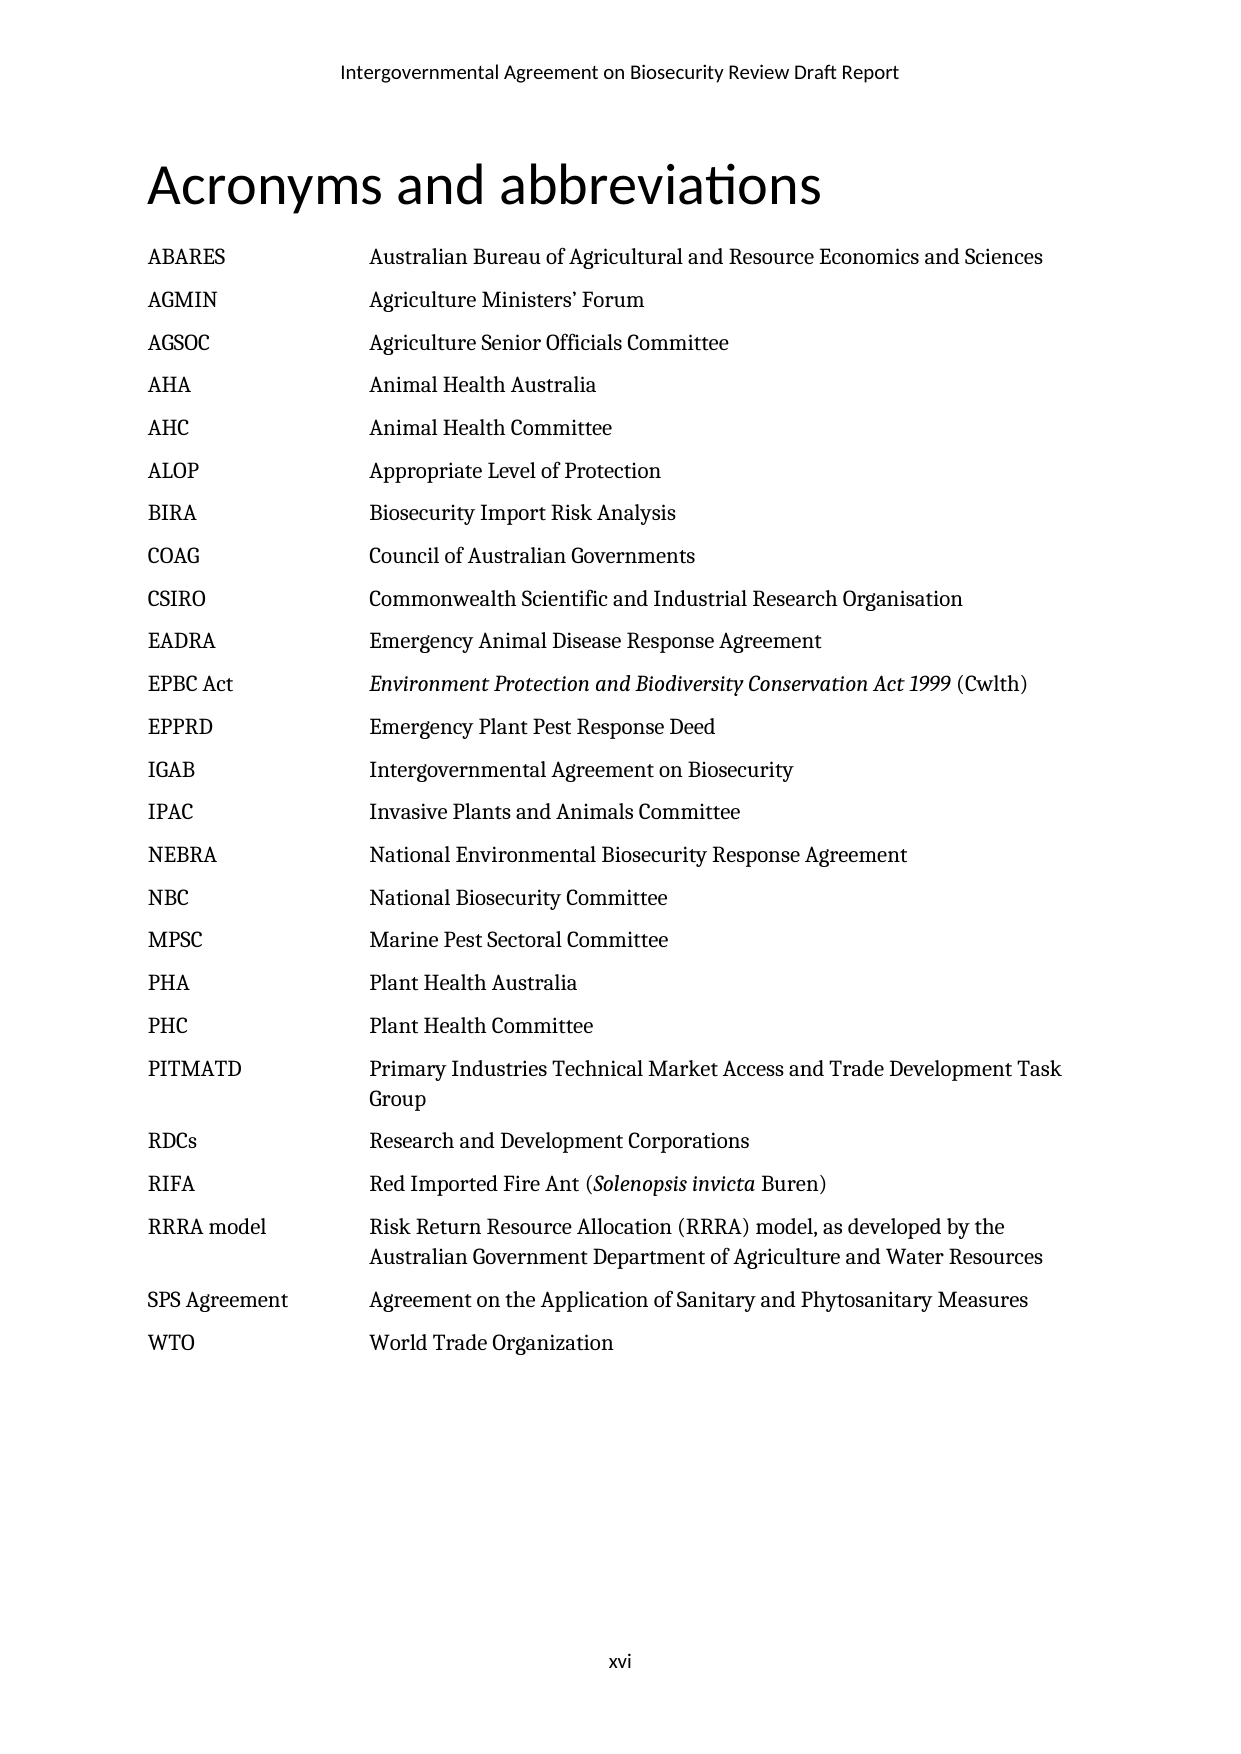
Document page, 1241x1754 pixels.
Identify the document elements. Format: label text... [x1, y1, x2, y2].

text RDCs Research and Development Corporations [148, 1128, 1092, 1155]
text COAG Council of Australian Governments [148, 543, 1092, 569]
text PHC Plant Health Committee [148, 1013, 1092, 1039]
text ABARES Australian Bureau of Agricultural and Resource Economics and Sciences [148, 244, 1092, 270]
text ALOP Appropriate Level of Protection [148, 457, 1092, 484]
text CSIRO Commonwealth Scientific and Industrial Research Organisation [148, 586, 1092, 612]
subtitle Acronyms and abbreviations [148, 148, 1092, 219]
text PITMATD Primary Industries Technical Market Access and Trade Development Task Group [148, 1055, 1092, 1112]
text EPPRD Emergency Plant Pest Response Deed [148, 714, 1092, 740]
text AHA Animal Health Australia [148, 372, 1092, 398]
text IPAC Invasive Plants and Animals Committee [148, 799, 1092, 826]
text WTO World Trade Organization [148, 1329, 1092, 1356]
text RIFA Red Imported Fire Ant (Solenopsis invicta Buren) [148, 1171, 1092, 1197]
text MPSC Marine Pest Sectoral Committee [148, 927, 1092, 954]
text AHC Animal Health Committee [148, 415, 1092, 441]
text BIRA Biosecurity Import Risk Analysis [148, 500, 1092, 527]
text EADRA Emergency Animal Disease Response Agreement [148, 628, 1092, 655]
text EPBC Act Environment Protection and Biodiversity Conservation Act 1999 (Cwlth) [148, 671, 1092, 697]
text NBC National Biosecurity Committee [148, 884, 1092, 911]
text IGAB Intergovernmental Agreement on Biosecurity [148, 756, 1092, 783]
text SPS Agreement Agreement on the Application of Sanitary and Phytosanitary Measures [148, 1287, 1092, 1313]
text AGMIN Agriculture Ministers’ Forum [148, 287, 1092, 313]
text PHA Plant Health Australia [148, 970, 1092, 996]
text AGSOC Agriculture Senior Officials Committee [148, 329, 1092, 356]
text NEBRA National Environmental Biosecurity Response Agreement [148, 842, 1092, 868]
text RRRA model Risk Return Resource Allocation (RRRA) model, as developed by the Australian Government Department of Agriculture and Water Resources [148, 1214, 1092, 1270]
